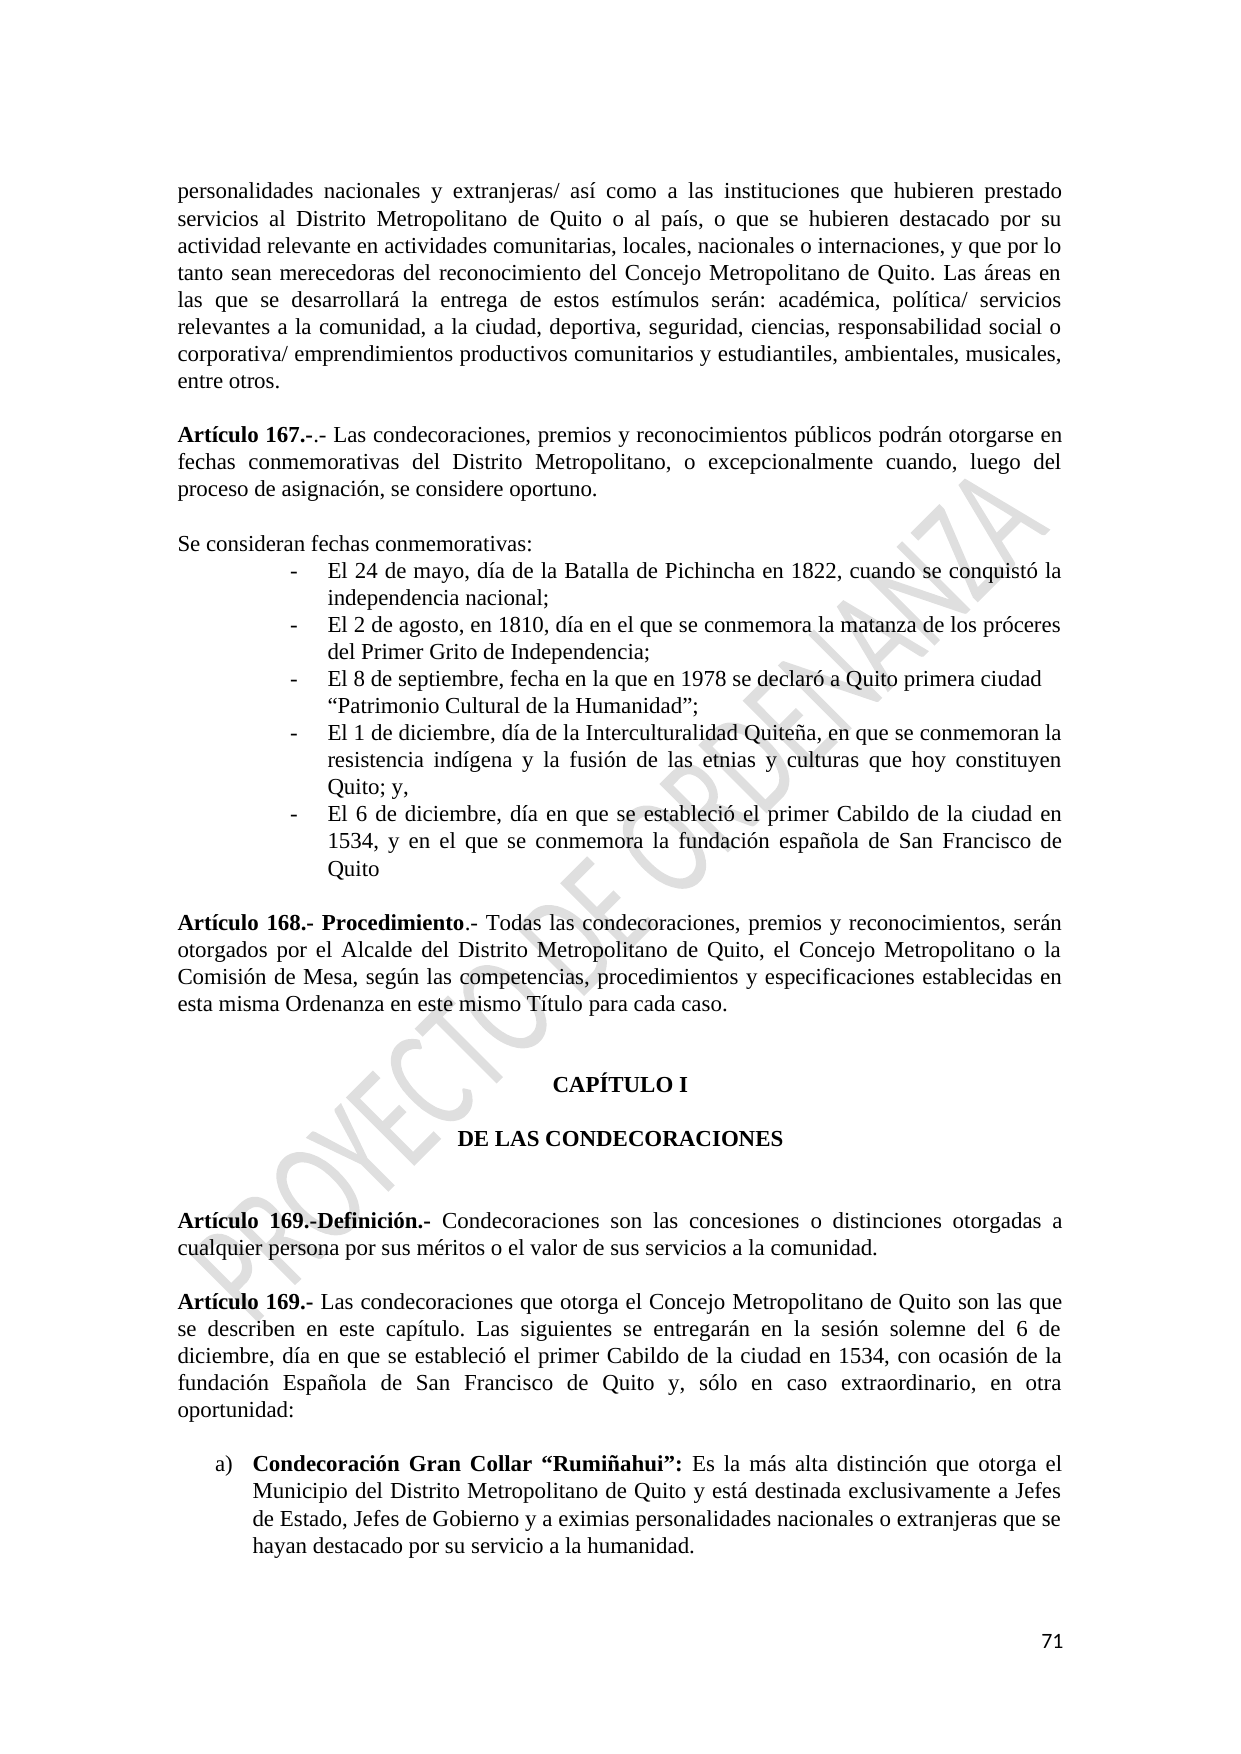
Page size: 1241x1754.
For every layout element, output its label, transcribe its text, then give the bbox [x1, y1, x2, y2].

text CAPÍTULO I [177, 1071, 1063, 1098]
text DE LAS CONDECORACIONES [177, 1125, 1063, 1152]
text Artículo 168.- Procedimiento.- Todas las condecoraciones, premios y reconocimientos, serán otorgados por el Alcalde del Distrito Metropolitano de Quito, el Concejo Metropolitano o la Comisión de Mesa, según las competencias, procedimientos y especificaciones establecidas en esta misma Ordenanza en este mismo Título para cada caso. [177, 908, 1063, 1017]
list El 8 de septiembre, fecha en la que en 1978 se declaró a Quito primera ciudad “Patrimonio Cultural de la Humanidad”; [290, 665, 1063, 719]
list El 24 de mayo, día de la Batalla de Pichincha en 1822, cuando se conquistó la independencia nacional; [290, 556, 1063, 611]
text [177, 177, 1063, 394]
list El 6 de diciembre, día en que se estableció el primer Cabildo de la ciudad en 1534, y en el que se conmemora la fundación española de San Francisco de Quito [290, 800, 1063, 881]
list El 1 de diciembre, día de la Interculturalidad Quiteña, en que se conmemoran la resistencia indígena y la fusión de las etnias y culturas que hoy constituyen Quito; y, [290, 719, 1063, 800]
list El 2 de agosto, en 1810, día en el que se conmemora la matanza de los próceres del Primer Grito de Independencia; [290, 611, 1063, 665]
text Artículo 169.- Las condecoraciones que otorga el Concejo Metropolitano de Quito son las que se describen en este capítulo. Las siguientes se entregarán en la sesión solemne del 6 de diciembre, día en que se estableció el primer Cabildo de la ciudad en 1534, con ocasión de la fundación Española de San Francisco de Quito y, sólo en caso extraordinario, en otra oportunidad: [177, 1288, 1063, 1423]
text Artículo 167.-.- Las condecoraciones, premios y reconocimientos públicos podrán otorgarse en fechas conmemorativas del Distrito Metropolitano, o excepcionalmente cuando, luego del proceso de asignación, se considere oportuno. [177, 421, 1063, 502]
list Condecoración Gran Collar “Rumiñahui”: Es la más alta distinción que otorga el Municipio del Distrito Metropolitano de Quito y está destinada exclusivamente a Jefes de Estado, Jefes de Gobierno y a eximias personalidades nacionales o extranjeras que se hayan destacado por su servicio a la humanidad. [215, 1450, 1063, 1558]
text Artículo 169.-Definición.- Condecoraciones son las concesiones o distinciones otorgadas a cualquier persona por sus méritos o el valor de sus servicios a la comunidad. [177, 1206, 1063, 1261]
text Se consideran fechas conmemorativas: [177, 529, 1063, 556]
